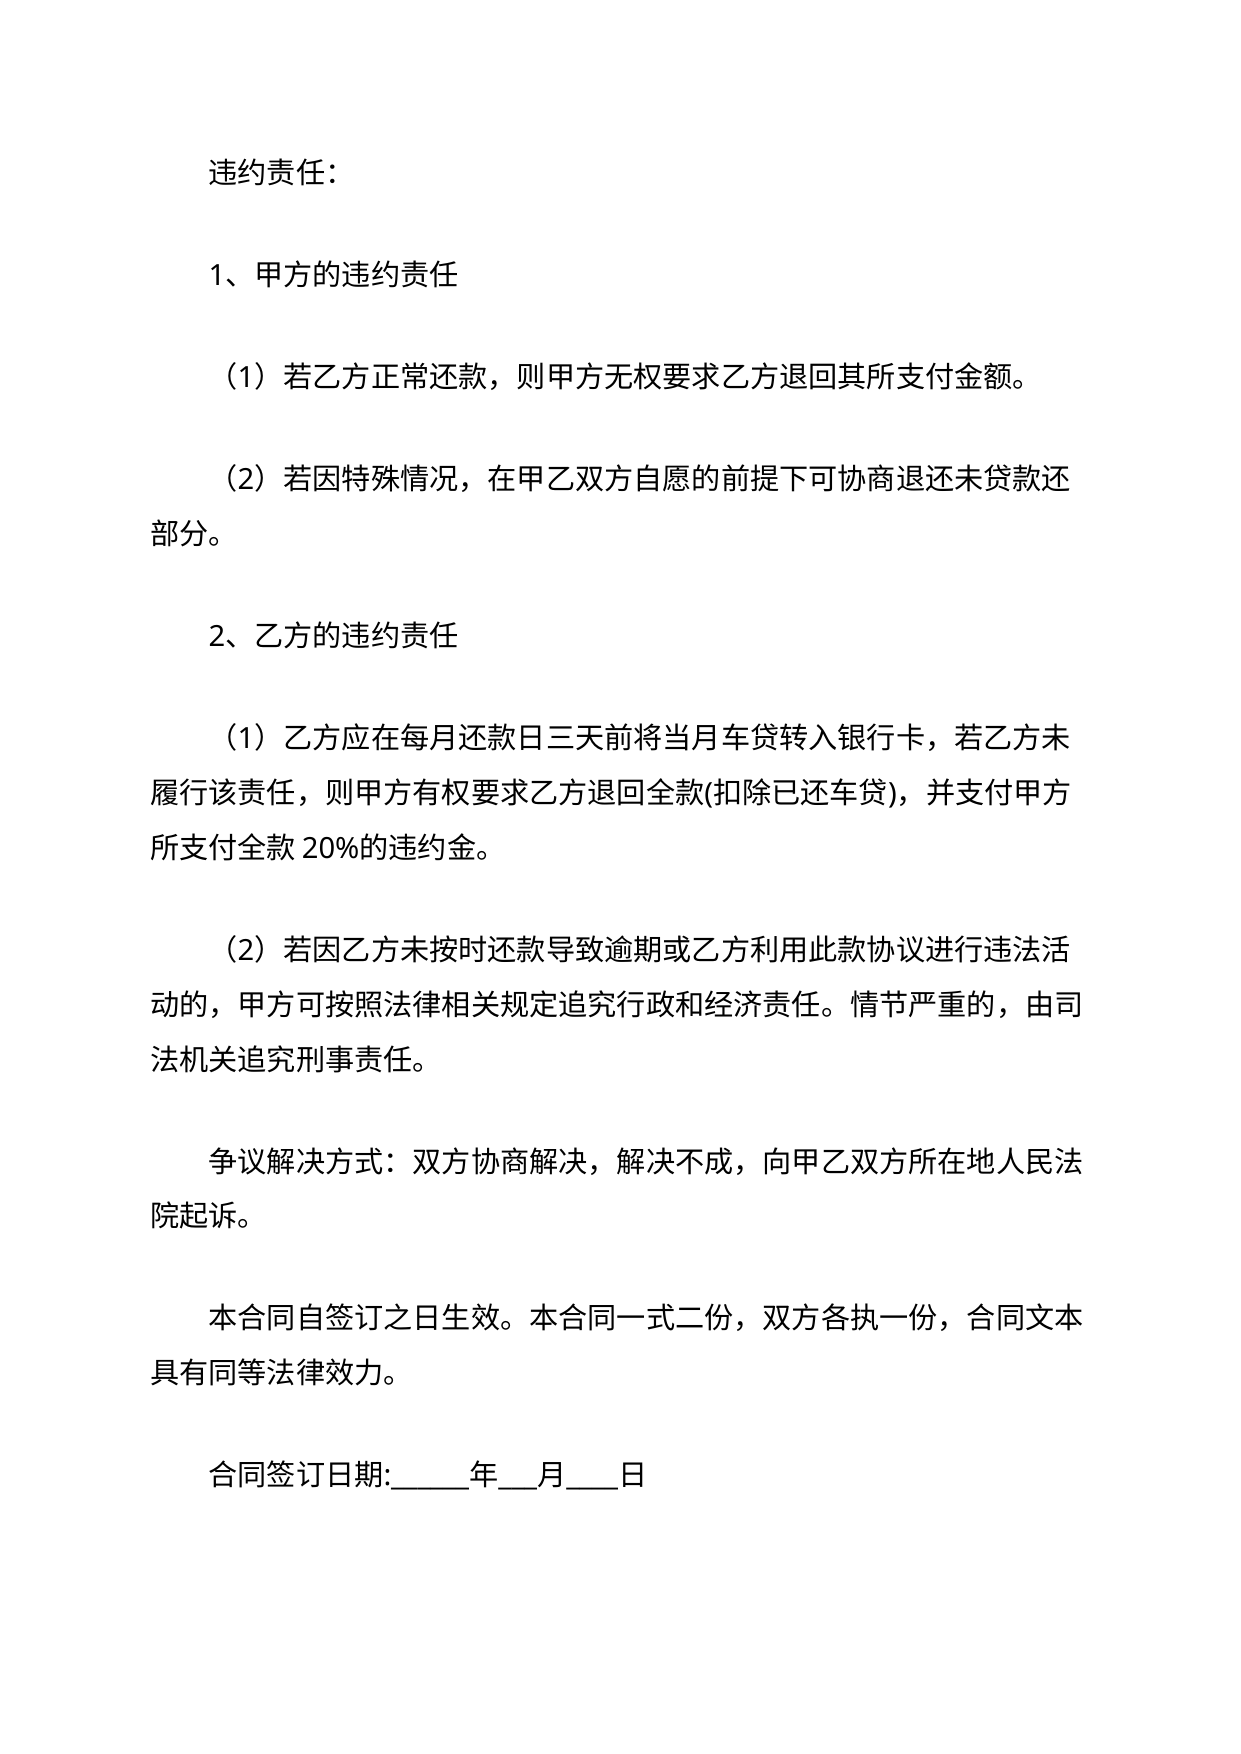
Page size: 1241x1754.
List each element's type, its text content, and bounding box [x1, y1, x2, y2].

text （1）若乙方正常还款，则甲方无权要求乙方退回其所支付金额。 [150, 354, 1090, 396]
text 2、乙方的违约责任 [150, 612, 1090, 655]
text 本合同自签订之日生效。本合同一式二份，双方各执一份，合同文本具有同等法律效力。 [150, 1295, 1090, 1392]
text 违约责任： [150, 150, 1090, 192]
text 合同签订日期:______年___月____日 [150, 1451, 1090, 1494]
text （2）若因乙方未按时还款导致逾期或乙方利用此款协议进行违法活动的，甲方可按照法律相关规定追究行政和经济责任。情节严重的，由司法机关追究刑事责任。 [150, 926, 1090, 1079]
text 争议解决方式：双方协商解决，解决不成，向甲乙双方所在地人民法院起诉。 [150, 1138, 1090, 1235]
text 1、甲方的违约责任 [150, 252, 1090, 294]
text （2）若因特殊情况，在甲乙双方自愿的前提下可协商退还未贷款还部分。 [150, 456, 1090, 553]
text （1）乙方应在每月还款日三天前将当月车贷转入银行卡，若乙方未履行该责任，则甲方有权要求乙方退回全款(扣除已还车贷)，并支付甲方所支付全款20%的违约金。 [150, 714, 1090, 867]
